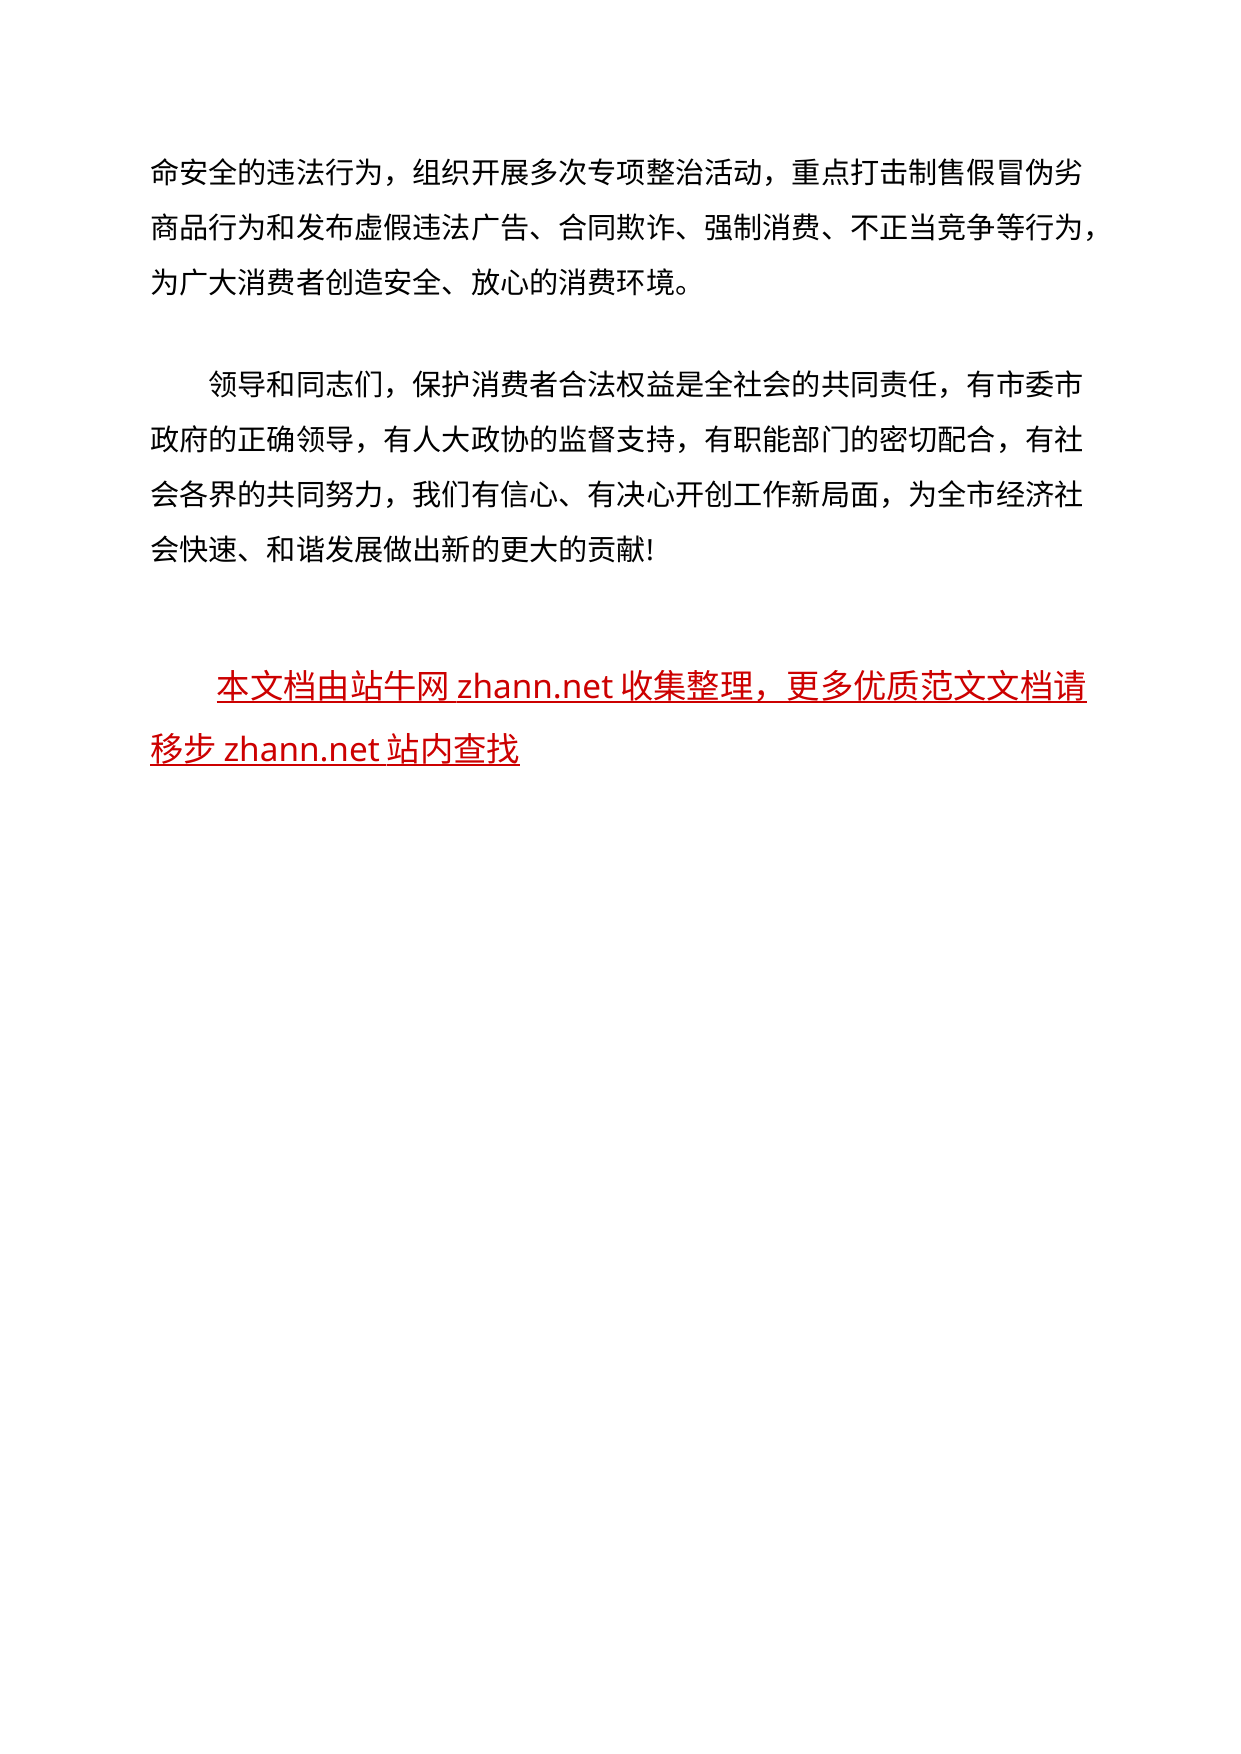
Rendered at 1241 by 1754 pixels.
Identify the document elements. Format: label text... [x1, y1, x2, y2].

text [150, 150, 1090, 302]
text 领导和同志们，保护消费者合法权益是全社会的共同责任，有市委市政府的正确领导，有人大政协的监督支持，有职能部门的密切配合，有社会各界的共同努力，我们有信心、有决心开创工作新局面，为全市经济社会快速、和谐发展做出新的更大的贡献! [150, 362, 1090, 569]
text 本文档由站牛网zhann.net收集整理，更多优质范文文档请移步zhann.net站内查找 [150, 659, 1090, 771]
